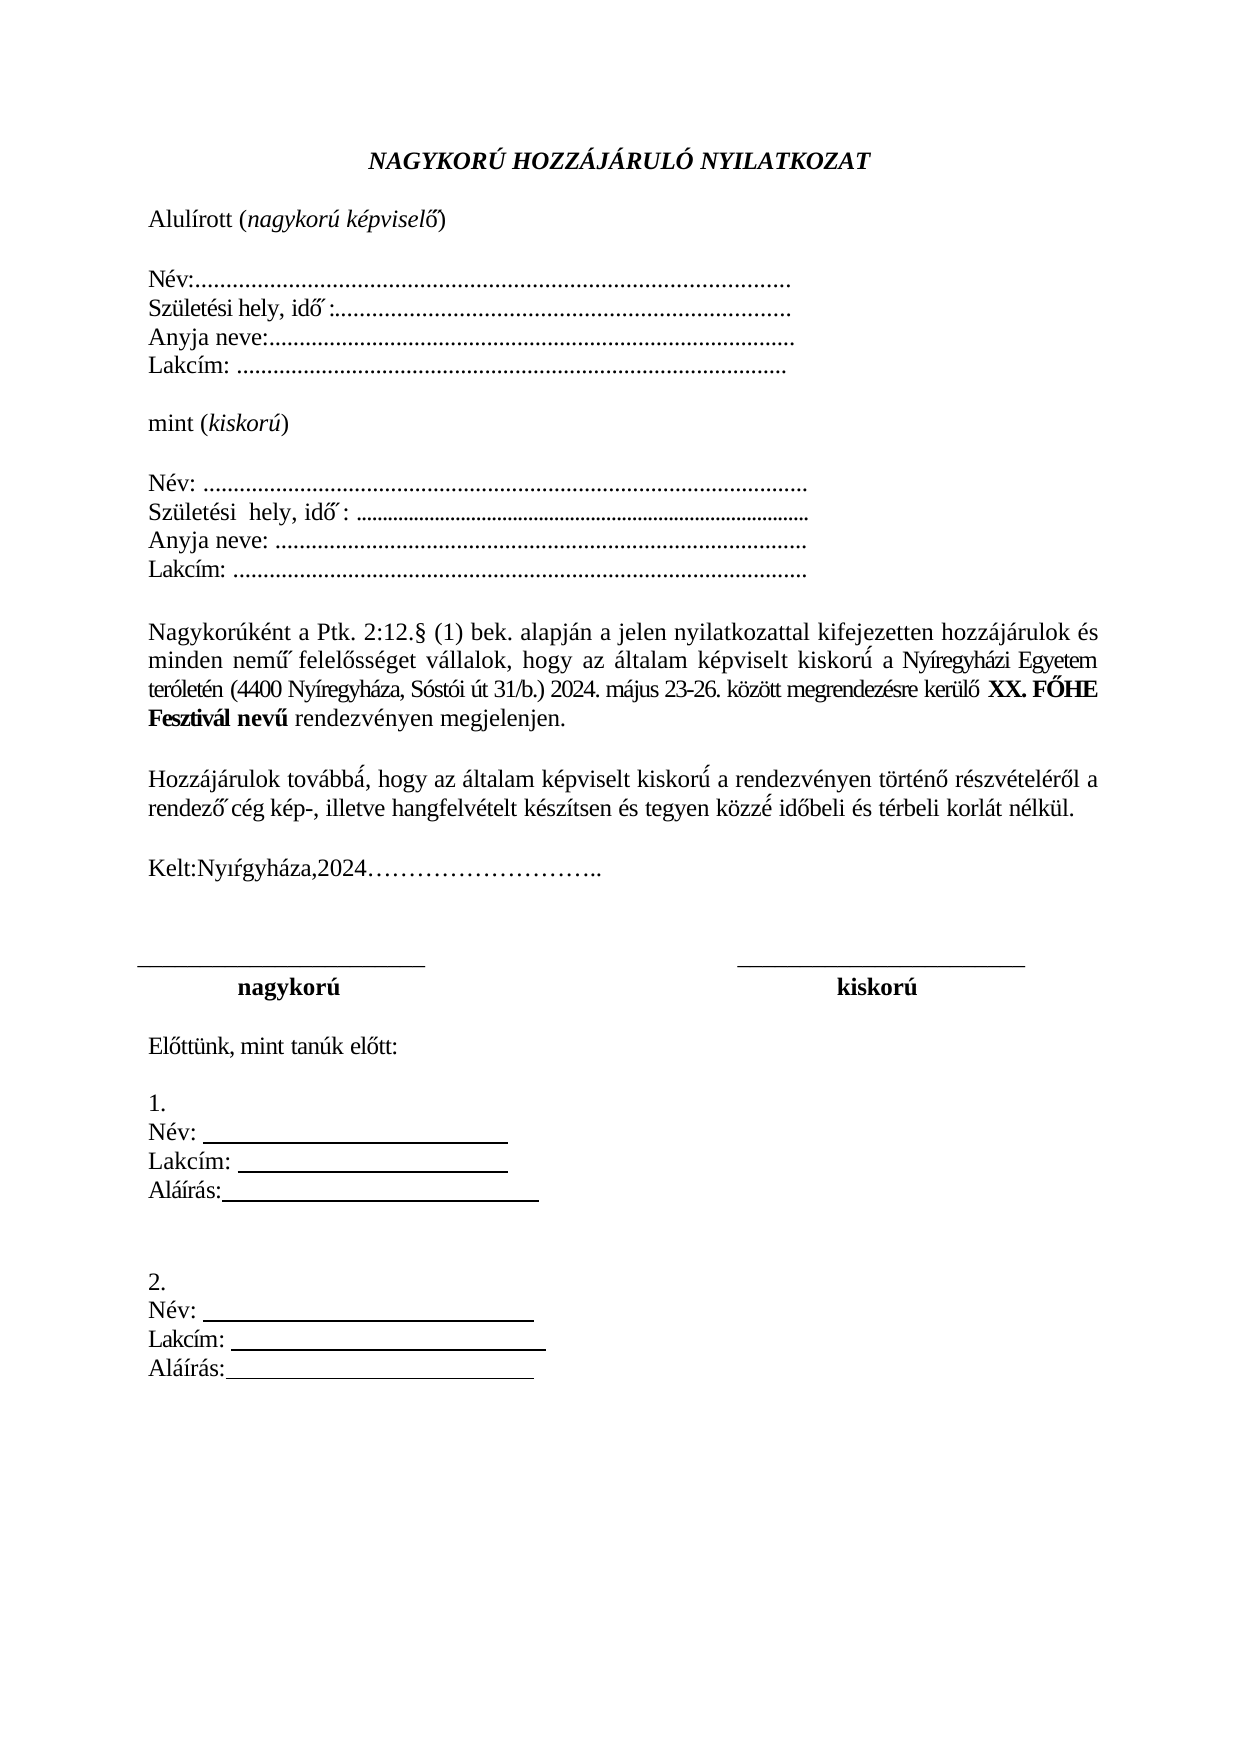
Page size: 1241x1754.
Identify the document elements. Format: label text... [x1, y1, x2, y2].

text Születési hely, idő̋ : ....................................................................................... [148, 497, 1098, 525]
text Lakcím: ............................................................................................... [148, 554, 1098, 583]
text Nagykorúként a Ptk. 2:12.§ (1) bek. alapján a jelen nyilatkozattal kifejezetten hozzájárulok és minden nemű̋ felelősséget vállalok, hogy az általam képviselt kiskorú́ a Nyíregyházi Egyetem teróletén (4400 Nyíregyháza, Sóstói út 31/b.) 2024. május 23-26. között megrendezésre kerülő XX. FŐHE Fesztivál nevű rendezvényen megjelenjen. [148, 617, 1098, 732]
text Lakcím: [148, 1146, 1098, 1175]
text Kelt:Nyıŕgyháza,2024……………………….. [148, 853, 1098, 882]
text Lakcím: [148, 1324, 1098, 1353]
text 1. [148, 1088, 1098, 1117]
text Lakcím: ........................................................................................... [148, 351, 1098, 379]
text Alulírott (nagykorú képviselő̋) [148, 204, 1098, 233]
text Név: [148, 264, 1098, 293]
text Hozzájárulok továbbá́, hogy az általam képviselt kiskorú́ a rendezvényen történő részvételéről a rendező̋ cég kép-, illetve hangfelvételt készítsen és tegyen közzé́ időbeli és térbeli korlát nélkül. [148, 764, 1098, 822]
text _______________________ _______________________ [137, 941, 1098, 970]
text 2. [148, 1267, 1098, 1295]
text Előttünk, mint tanúk előtt: [148, 1031, 1098, 1060]
text Aláírás: [148, 1175, 1098, 1204]
text mint (kiskorú) [148, 408, 1098, 437]
text Anyja neve:....................................................................................... [148, 322, 1098, 350]
text Név: [148, 1295, 1098, 1324]
title NAGYKORÚ HOZZÁJÁRULÓ NYILATKOZAT [142, 146, 1098, 175]
text Anyja neve: ........................................................................................ [148, 525, 1098, 554]
text nagykorú kiskorú [137, 972, 1098, 1000]
text Aláírás: [148, 1353, 1098, 1382]
text Születési hely, idő̋ :. [148, 293, 1098, 322]
text Név: [148, 1117, 1098, 1146]
text Név: .................................................................................................... [148, 468, 1098, 497]
